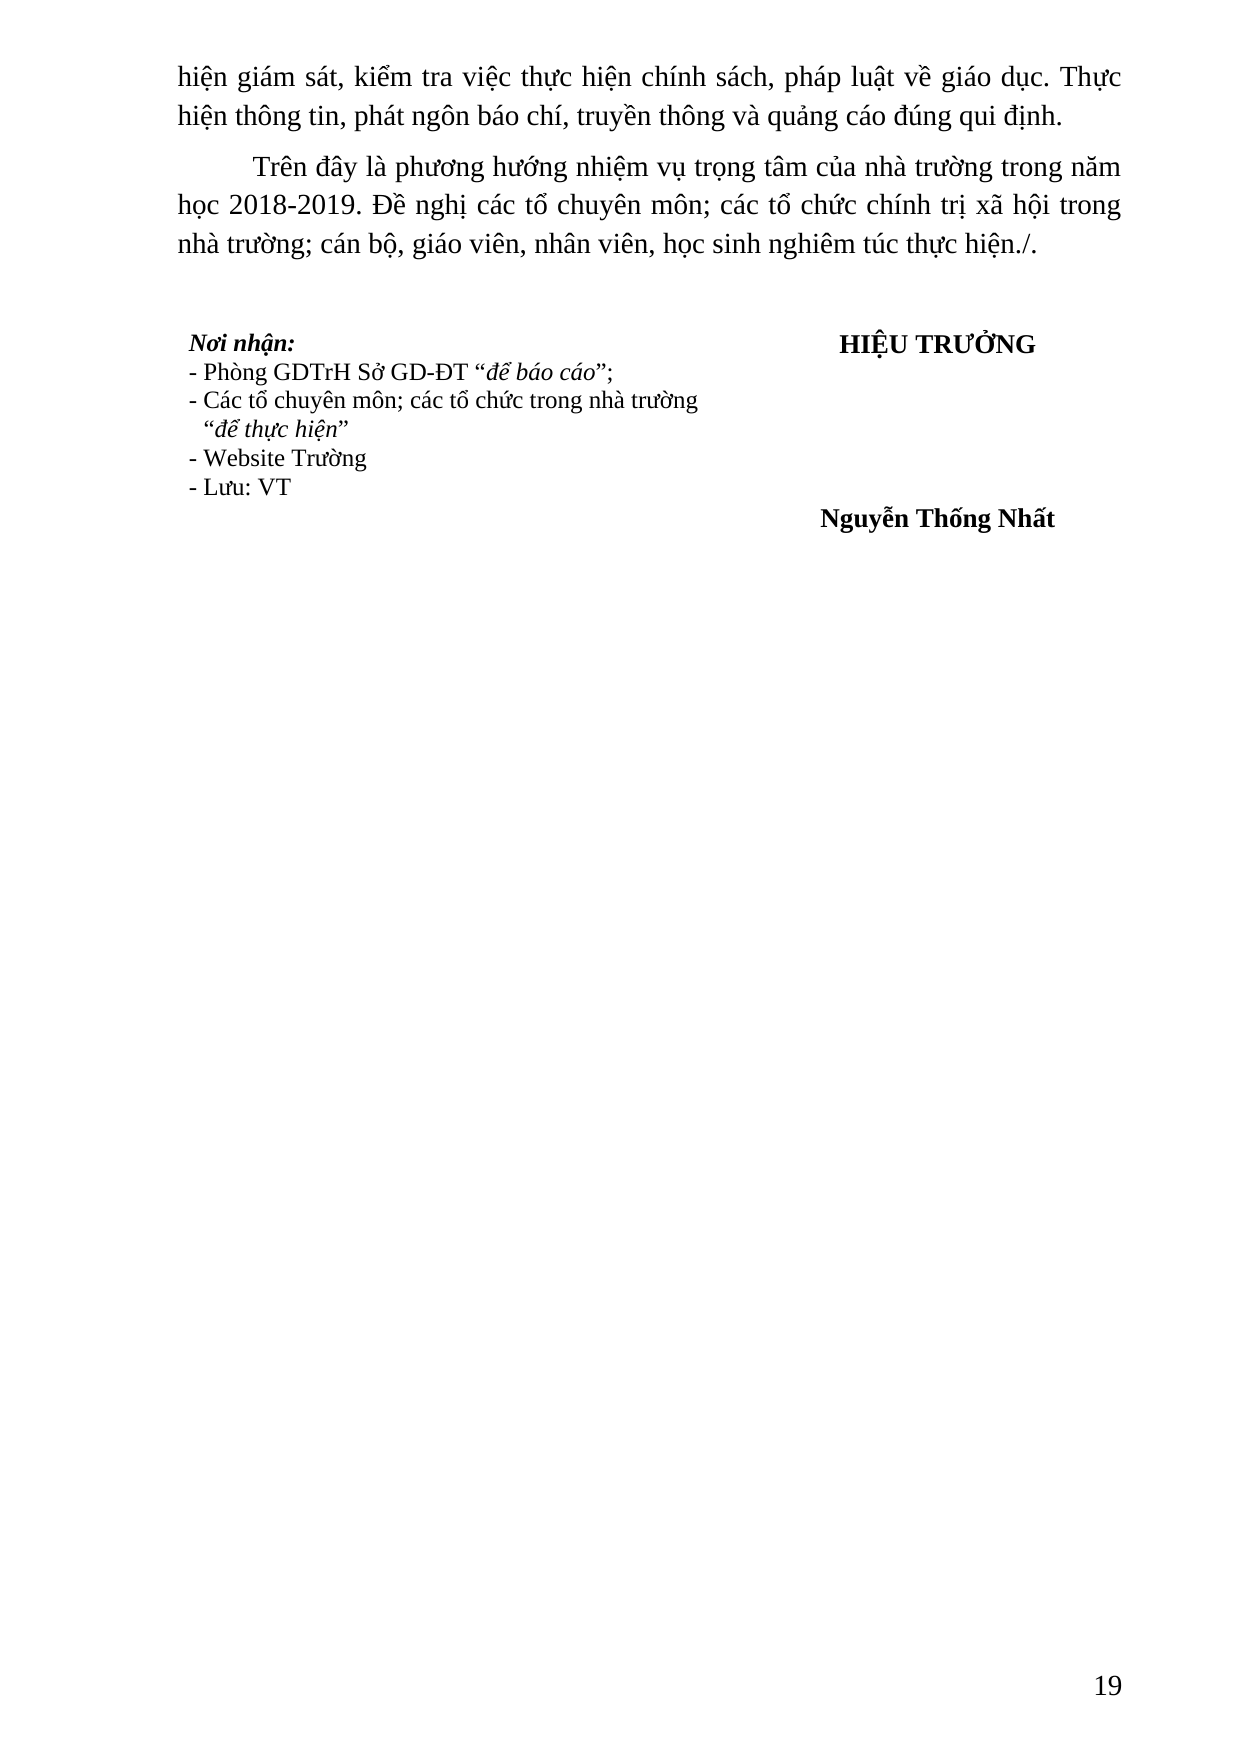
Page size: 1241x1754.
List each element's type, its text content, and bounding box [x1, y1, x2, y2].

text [177, 59, 1122, 131]
table_header Nơi nhận: - Phòng GDTrH Sở GD-ĐT “để báo cáo”; - Các tổ chuyên môn; các tổ chức trong nhà trường “để thực hiện” - Website Trường - Lưu: VT [177, 328, 735, 590]
table_header HIỆU TRƯỞNG Nguyễn Thống Nhất [735, 328, 1140, 590]
text Trên đây là phương hướng nhiệm vụ trọng tâm của nhà trường trong năm học 2018-2019. Đề nghị các tổ chuyên môn; các tổ chức chính trị xã hội trong nhà trường; cán bộ, giáo viên, nhân viên, học sinh nghiêm túc thực hiện./. [177, 221, 1122, 259]
text Trên đây là phương hướng nhiệm vụ trọng tâm của nhà trường trong năm học 2018-2019. Đề nghị các tổ chuyên môn; các tổ chức chính trị xã hội trong nhà trường; cán bộ, giáo viên, nhân viên, học sinh nghiêm túc thực hiện./. [177, 149, 1122, 187]
